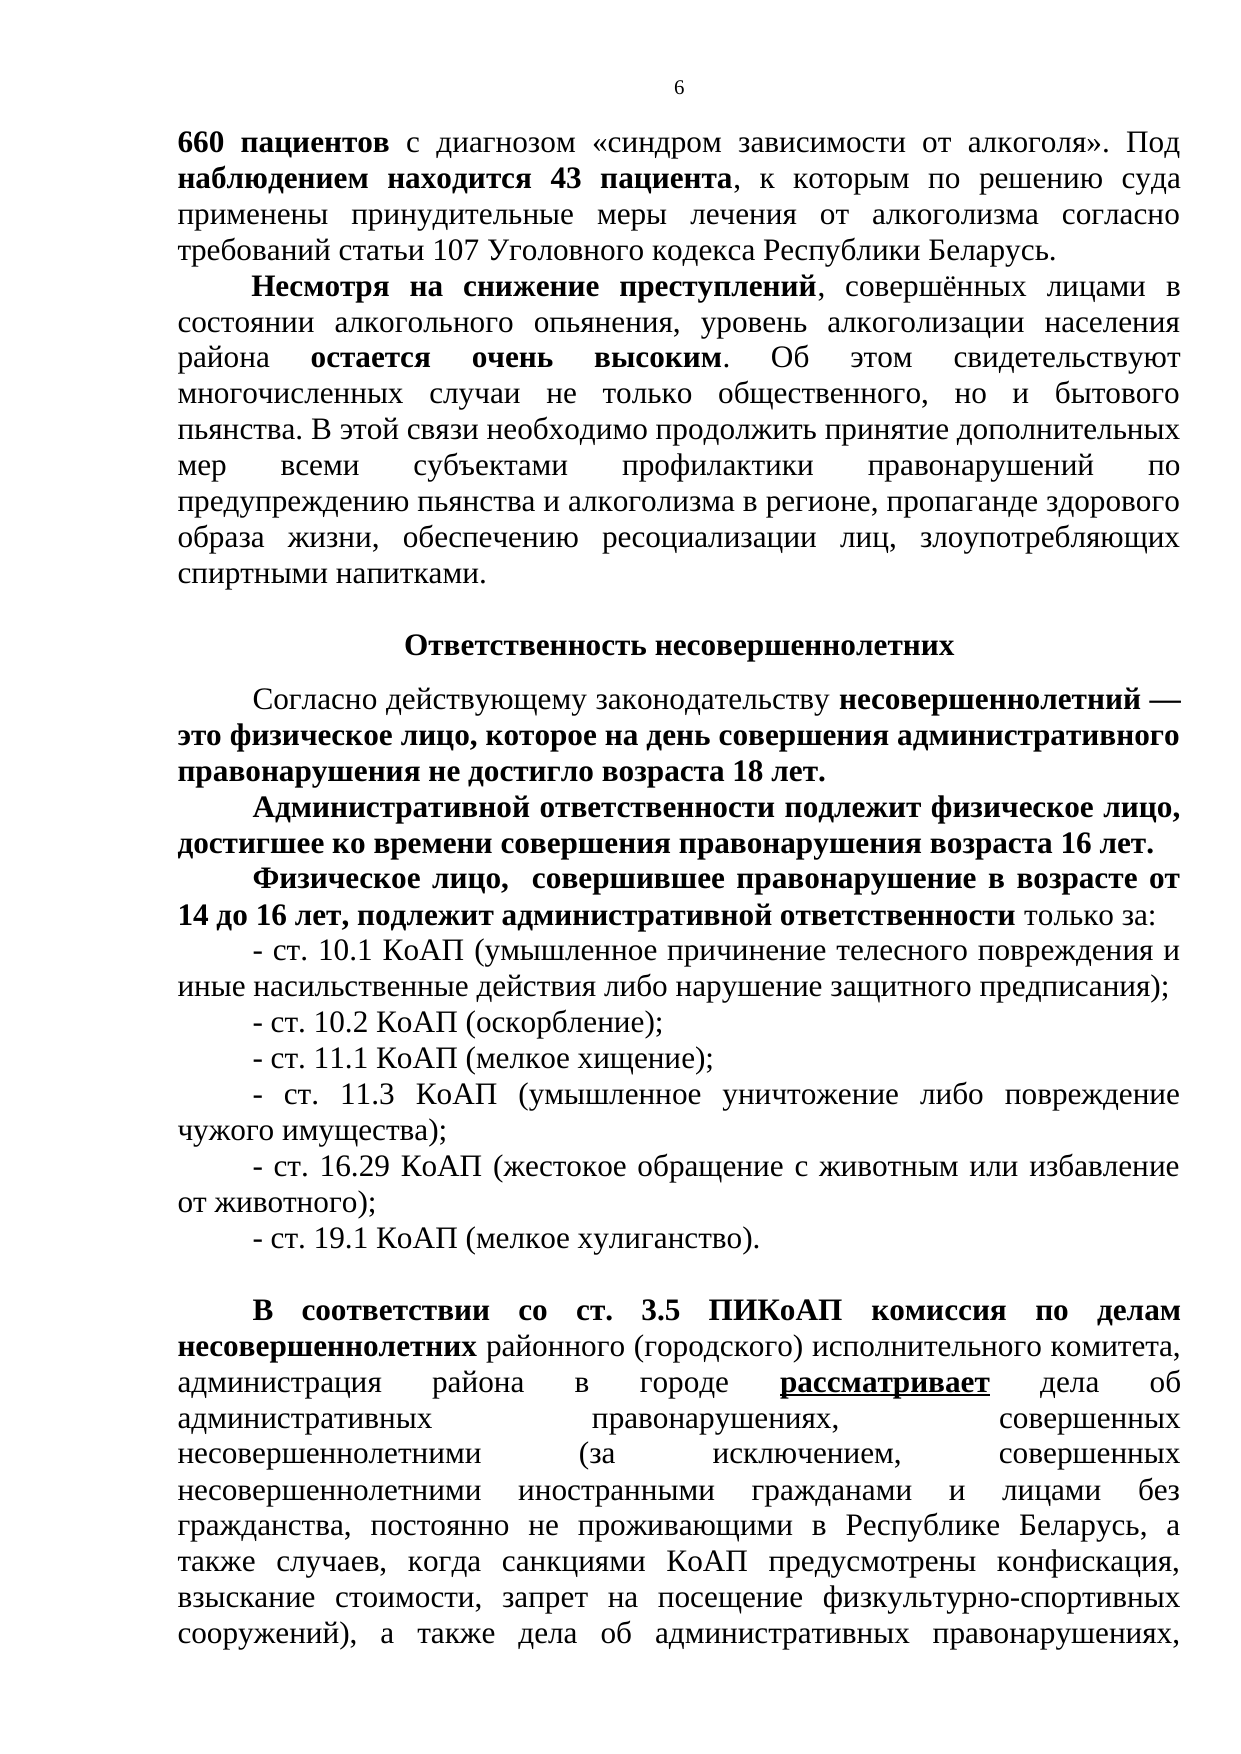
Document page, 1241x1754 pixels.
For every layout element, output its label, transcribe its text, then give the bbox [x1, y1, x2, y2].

text Согласно действующему законодательству несовершеннолетний — это физическое лицо, которое на день совершения административного правонарушения не достигло возраста 18 лет. [177, 680, 1181, 788]
text - ст. 11.1 КоАП (мелкое хищение); [177, 1039, 1181, 1075]
text - ст. 11.3 КоАП (умышленное уничтожение либо повреждение чужого имущества); [177, 1075, 1181, 1147]
text Административной ответственности подлежит физическое лицо, достигшее ко времени совершения правонарушения возраста 16 лет. [177, 788, 1181, 860]
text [177, 1291, 1181, 1650]
text Несмотря на снижение преступлений, совершённых лицами в состоянии алкогольного опьянения, уровень алкоголизации населения района остается очень высоким. Об этом свидетельствуют многочисленных случаи не только общественного, но и бытового пьянства. В этой связи необходимо продолжить принятие дополнительных мер всеми субъектами профилактики правонарушений по предупреждению пьянства и алкоголизма в регионе, пропаганде здорового образа жизни, обеспечению ресоциализации лиц, злоупотребляющих спиртными напитками. [177, 267, 1181, 590]
text Ответственность несовершеннолетних [177, 626, 1181, 662]
text - ст. 16.29 КоАП (жестокое обращение с животным или избавление от животного); [177, 1147, 1181, 1219]
text - ст. 19.1 КоАП (мелкое хулиганство). [177, 1219, 1181, 1255]
text - ст. 10.2 КоАП (оскорбление); [177, 1003, 1181, 1039]
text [177, 123, 1181, 267]
text Физическое лицо, совершившее правонарушение в возрасте от 14 до 16 лет, подлежит административной ответственности только за: [177, 860, 1181, 932]
text - ст. 10.1 КоАП (умышленное причинение телесного повреждения и иные насильственные действия либо нарушение защитного предписания); [177, 932, 1181, 1003]
